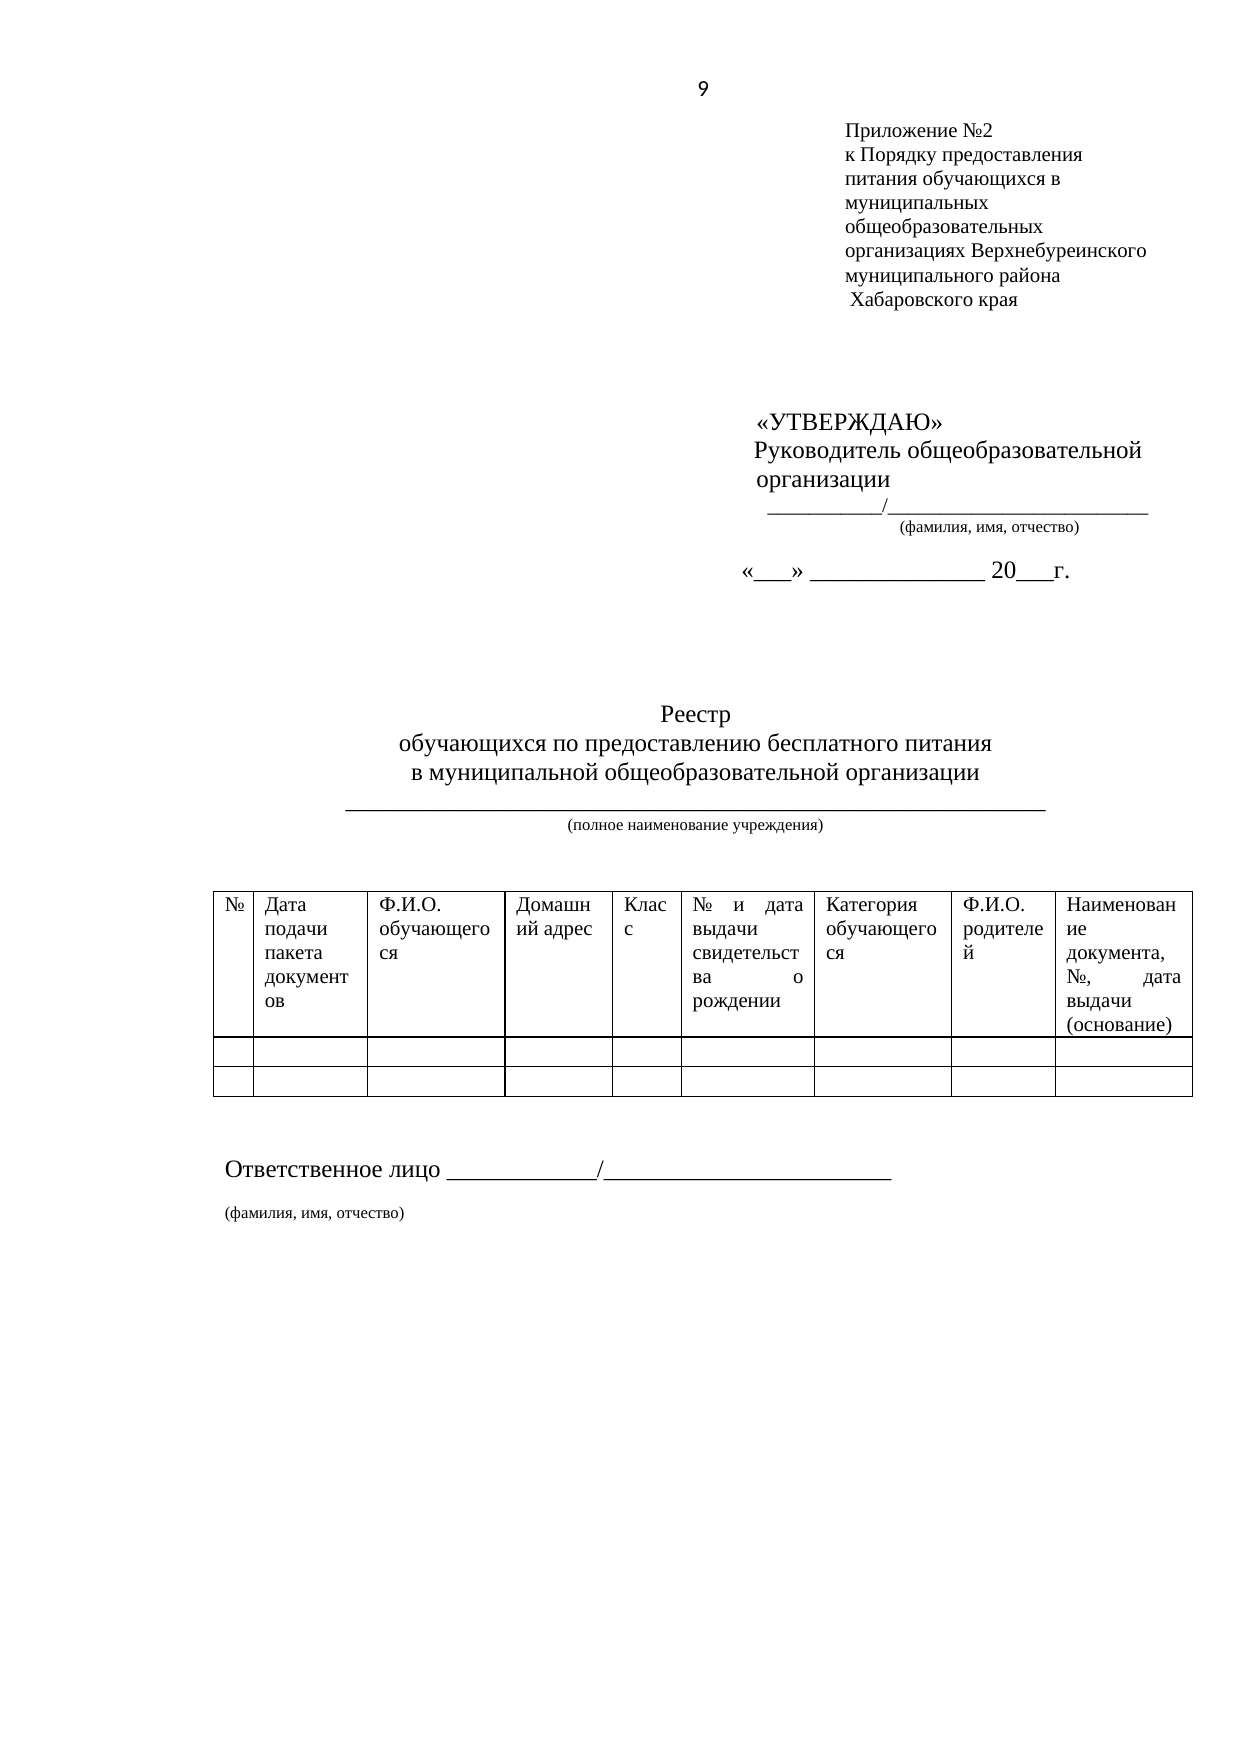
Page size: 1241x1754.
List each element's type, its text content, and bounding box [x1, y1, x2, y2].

table_header Домашний адрес [506, 892, 612, 1036]
text питания обучающихся в [845, 166, 1181, 190]
text Ответственное лицо ____________/_______________________ [224, 1154, 1181, 1183]
table_cell [506, 1067, 612, 1096]
text в муниципальной общеобразовательной организации [210, 757, 1181, 786]
table_header № [214, 892, 253, 1036]
table_cell [254, 1067, 367, 1096]
table_cell [682, 1038, 814, 1066]
table_header Наименование документа, №, дата выдачи (основание) [1056, 892, 1192, 1036]
table_cell [613, 1038, 681, 1066]
text «___» ______________ 20___г. [741, 556, 1181, 584]
table_header № и дата выдачи свидетельства о рождении [682, 892, 814, 1036]
text Руководитель общеобразовательной организации [741, 436, 1181, 493]
table_cell [368, 1038, 504, 1066]
text «УТВЕРЖДАЮ» [756, 407, 1181, 436]
table_cell [952, 1038, 1055, 1066]
table_cell [368, 1067, 504, 1096]
table_header Категория обучающегося [815, 892, 951, 1036]
text ________________________________________________________ [210, 786, 1181, 814]
text Хабаровского края [224, 287, 1181, 311]
table_cell [1056, 1038, 1192, 1066]
text к Порядку предоставления [845, 142, 1181, 166]
text (фамилия, имя, отчество) [224, 1202, 1181, 1222]
table_cell [214, 1038, 253, 1066]
table_cell [815, 1038, 951, 1066]
table_cell [254, 1038, 367, 1066]
text общеобразовательных [845, 214, 1181, 238]
text Приложение №2 [845, 118, 1181, 142]
table_header Ф.И.О. обучающегося [368, 892, 504, 1036]
table_cell [682, 1067, 814, 1096]
text Реестр [210, 699, 1181, 728]
text муниципальных [845, 190, 1181, 214]
text организациях Верхнебуреинского [845, 238, 1181, 262]
text муниципального района [845, 262, 1181, 287]
table_cell [1056, 1067, 1192, 1096]
text (полное наименование учреждения) [210, 814, 1181, 833]
table_header Класс [613, 892, 681, 1036]
text (фамилия, имя, отчество) [741, 517, 1181, 536]
table_header Ф.И.О. родителей [952, 892, 1055, 1036]
table_cell [214, 1067, 253, 1096]
table_cell [952, 1067, 1055, 1096]
table_cell [506, 1038, 612, 1066]
text ___________/_________________________ [741, 493, 1181, 517]
table_header Дата подачи пакета документов [254, 892, 367, 1036]
text обучающихся по предоставлению бесплатного питания [210, 728, 1181, 757]
table_cell [613, 1067, 681, 1096]
table_cell [815, 1067, 951, 1096]
